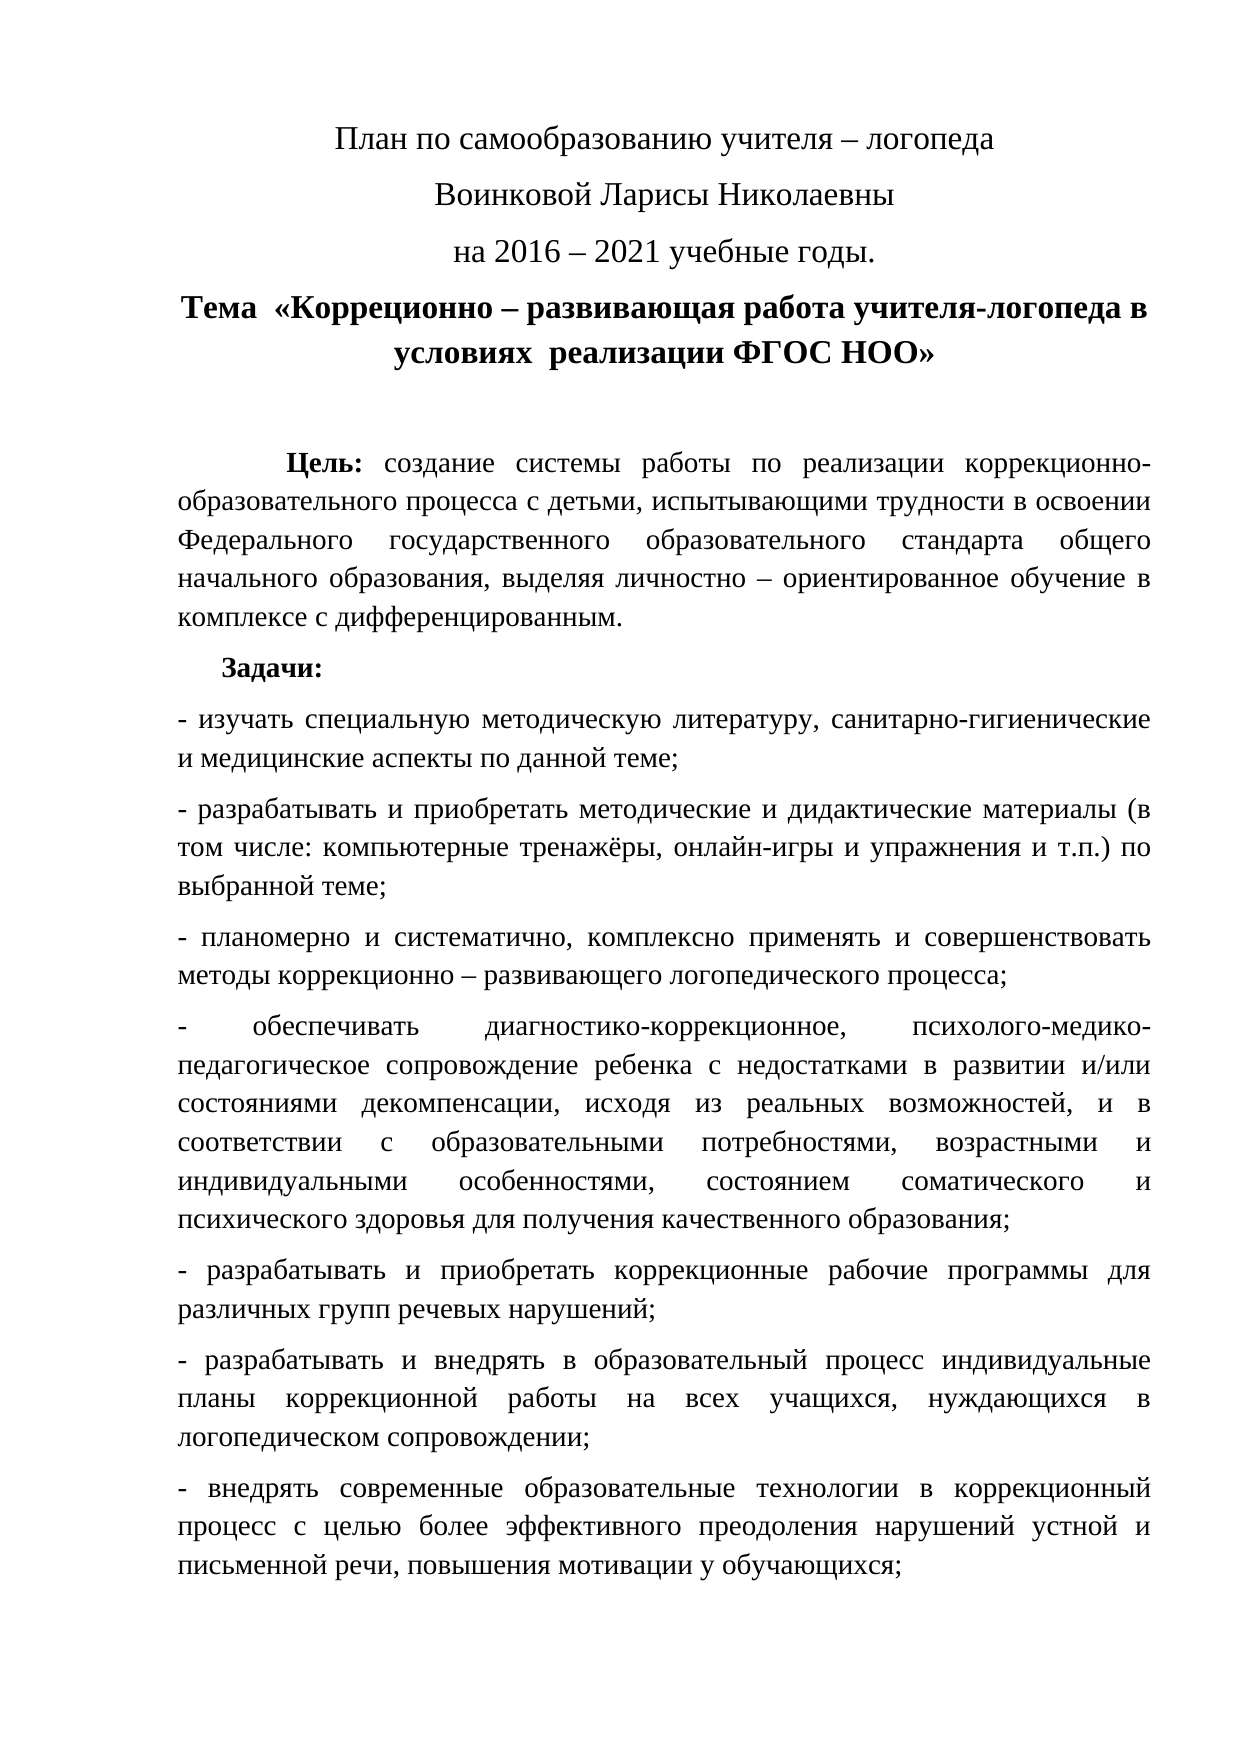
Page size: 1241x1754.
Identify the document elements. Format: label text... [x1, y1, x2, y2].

text - разрабатывать и приобретать коррекционные рабочие программы для различных групп речевых нарушений; [177, 1252, 1152, 1324]
text План по самообразованию учителя – логопеда [177, 118, 1152, 156]
text - планомерно и систематично, комплексно применять и совершенствовать методы коррекционно – развивающего логопедического процесса; [177, 919, 1152, 991]
text - обеспечивать диагностико-коррекционное, психолого-медико-педагогическое сопровождение ребенка с недостатками в развитии и/или состояниями декомпенсации, исходя из реальных возможностей, и в соответствии с образовательными потребностями, возрастными и индивидуальными особенностями, состоянием соматического и психического здоровья для получения качественного образования; [177, 1008, 1152, 1235]
text на 2016 – 2021 учебные годы. [177, 231, 1152, 269]
text Задачи: [177, 650, 1152, 684]
text Воинковой Ларисы Николаевны [177, 175, 1152, 213]
text Цель: создание системы работы по реализации коррекционно-образовательного процесса с детьми, испытывающими трудности в освоении Федерального государственного образовательного стандарта общего начального образования, выделяя личностно – ориентированное обучение в комплексе с дифференцированным. [177, 445, 1152, 633]
text - разрабатывать и внедрять в образовательный процесс индивидуальные планы коррекционной работы на всех учащихся, нуждающихся в логопедическом сопровождении; [177, 1342, 1152, 1452]
text Тема «Корреционно – развивающая работа учителя-логопеда в условиях реализации ФГОС НОО» [177, 288, 1152, 370]
text - разрабатывать и приобретать методические и дидактические материалы (в том числе: компьютерные тренажёры, онлайн-игры и упражнения и т.п.) по выбранной теме; [177, 791, 1152, 901]
text - внедрять современные образовательные технологии в коррекционный процесс с целью более эффективного преодоления нарушений устной и письменной речи, повышения мотивации у обучающихся; [177, 1470, 1152, 1581]
text - изучать специальную методическую литературу, санитарно-гигиенические и медицинские аспекты по данной теме; [177, 701, 1152, 773]
